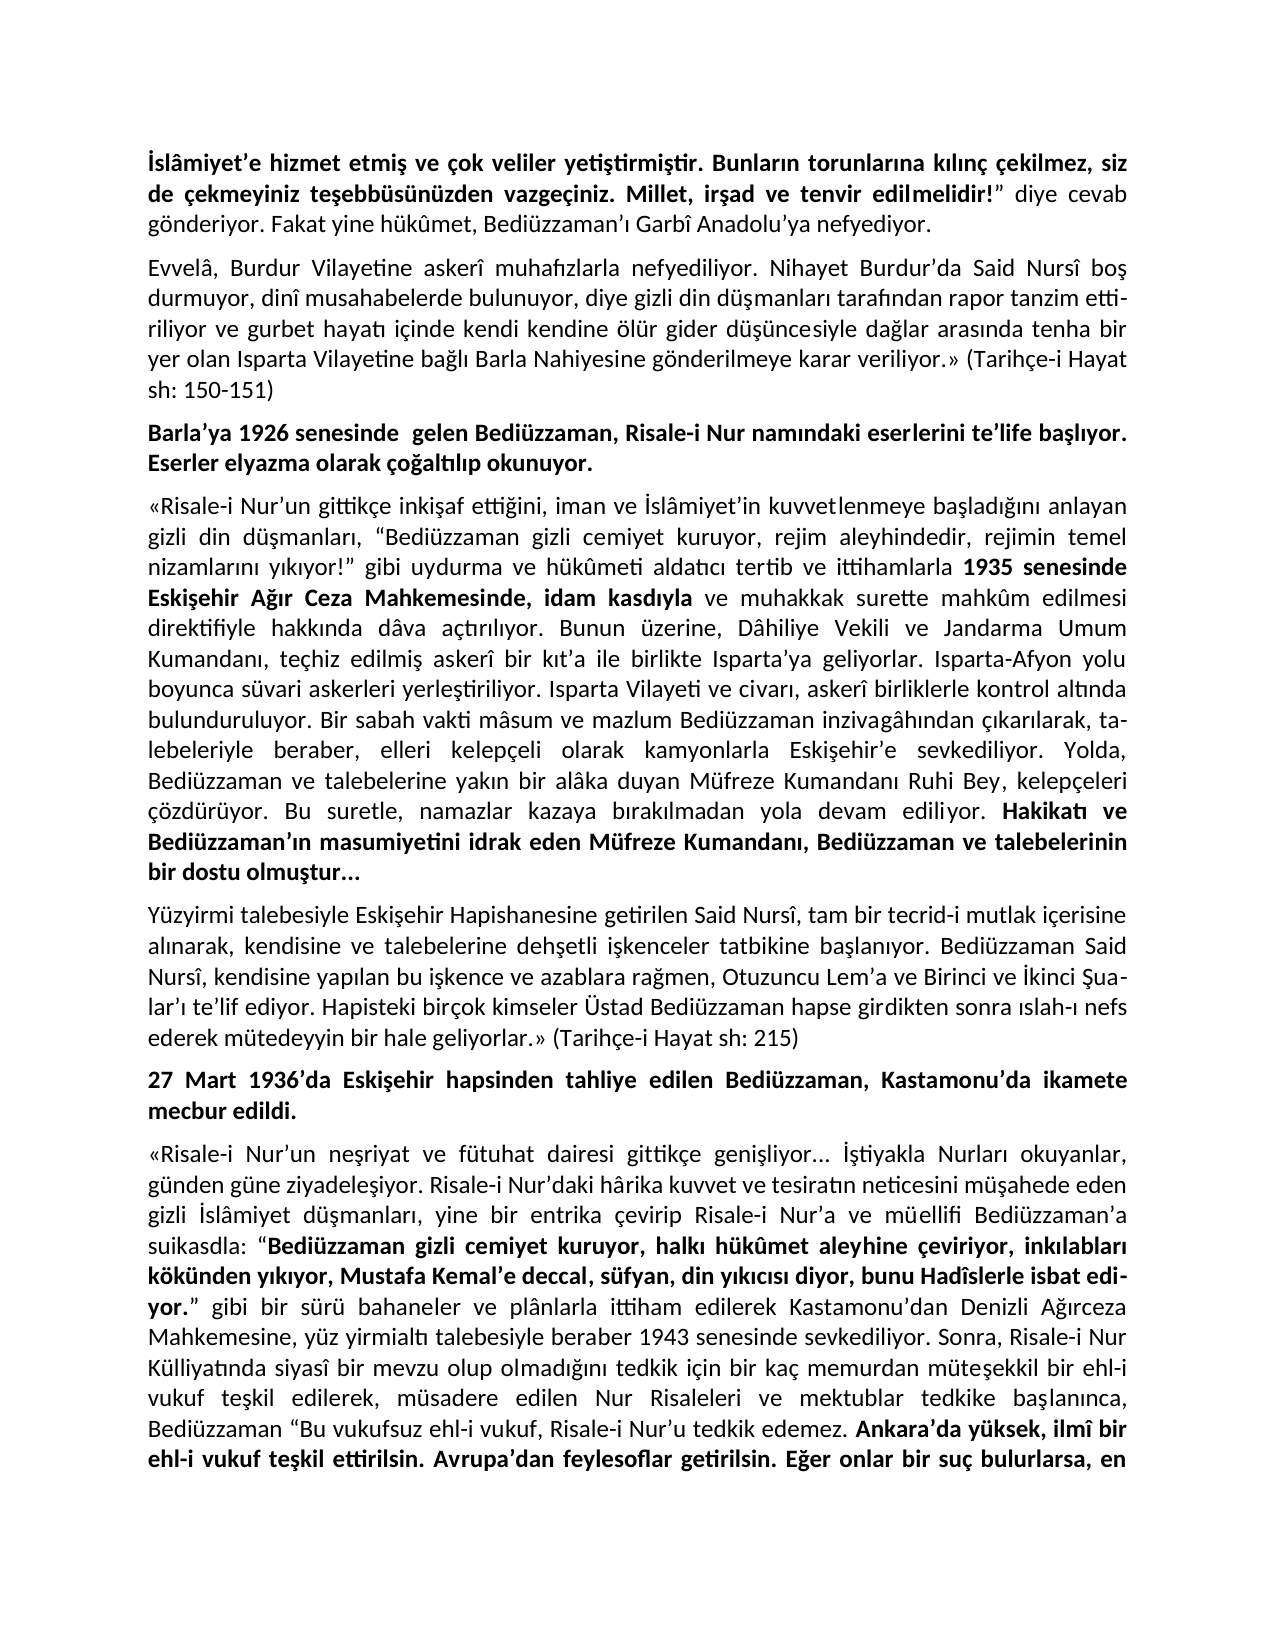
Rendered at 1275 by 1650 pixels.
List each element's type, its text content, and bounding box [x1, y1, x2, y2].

text Barla’ya 1926 senesinde gelen Bediüzzaman, Risale-i Nur namındaki eserlerini te’life başlıyor. Eserler elyazma olarak çoğaltılıp okunuyor. [148, 417, 1127, 478]
text Yüzyirmi talebesiyle Eskişehir Hapishanesine getirilen Said Nursî, tam bir tecrid-i mutlak içerisine alınarak, kendisine ve talebelerine dehşetli işkenceler tatbikine başlanıyor. Bediüzzaman Said Nursî, kendisine yapılan bu işkence ve azablara rağmen, Otuzuncu Lem’a ve Birinci ve İkinci Şualar’ı te’lif ediyor. Hapisteki birçok kimseler Üstad Bediüzzaman hapse girdikten sonra ıslah-ı nefs ederek mütedeyyin bir hale geliyorlar.» (Tarihçe-i Hayat sh: 215) [148, 899, 1127, 1052]
text «Risale-i Nur’un gittikçe inkişaf ettiğini, iman ve İslâmiyet’in kuvvetlenmeye başladığını anlayan gizli din düşmanları, “Bediüzzaman gizli cemiyet kuruyor, rejim aleyhindedir, rejimin temel nizamlarını yıkıyor!” gibi uydurma ve hükûmeti aldatıcı tertib ve ittihamlarla 1935 senesinde Eskişehir Ağır Ceza Mahkemesinde, idam kasdıyla ve muhakkak surette mahkûm edilmesi direktifiyle hakkında dâva açtırılıyor. Bunun üzerine, Dâhiliye Vekili ve Jandarma Umum Kumandanı, teçhiz edilmiş askerî bir kıt’a ile birlikte Isparta’ya geliyorlar. Isparta-Afyon yolu boyunca süvari askerleri yerleştiriliyor. Isparta Vilayeti ve civarı, askerî birliklerle kontrol altında bulunduruluyor. Bir sabah vakti mâsum ve mazlum Bediüzzaman inzivagâhından çıkarılarak, talebeleriyle beraber, elleri kelepçeli olarak kamyonlarla Eskişehir’e sevkediliyor. Yolda, Bediüzzaman ve talebelerine yakın bir alâka duyan Müfreze Kumandanı Ruhi Bey, kelepçeleri çözdürüyor. Bu suretle, namazlar kazaya bırakılmadan yola devam ediliyor. Hakikatı ve Bediüzzaman’ın masumiyetini idrak eden Müfreze Kumandanı, Bediüzzaman ve talebelerinin bir dostu olmuştur... [148, 490, 1127, 887]
text Evvelâ, Burdur Vilayetine askerî muhafızlarla nefyediliyor. Nihayet Burdur’da Said Nursî boş durmuyor, dinî musahabelerde bulunuyor, diye gizli din düşmanları tarafından rapor tanzim ettiriliyor ve gurbet hayatı içinde kendi kendine ölür gider düşüncesiyle dağlar arasında tenha bir yer olan Isparta Vilayetine bağlı Barla Nahiyesine gönderilmeye karar veriliyor.» (Tarihçe-i Hayat sh: 150-151) [148, 252, 1127, 404]
text 27 Mart 1936’da Eskişehir hapsinden tahliye edilen Bediüzzaman, Kastamonu’da ikamete mecbur edildi. [148, 1065, 1127, 1126]
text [148, 1138, 1127, 1474]
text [148, 148, 1127, 239]
